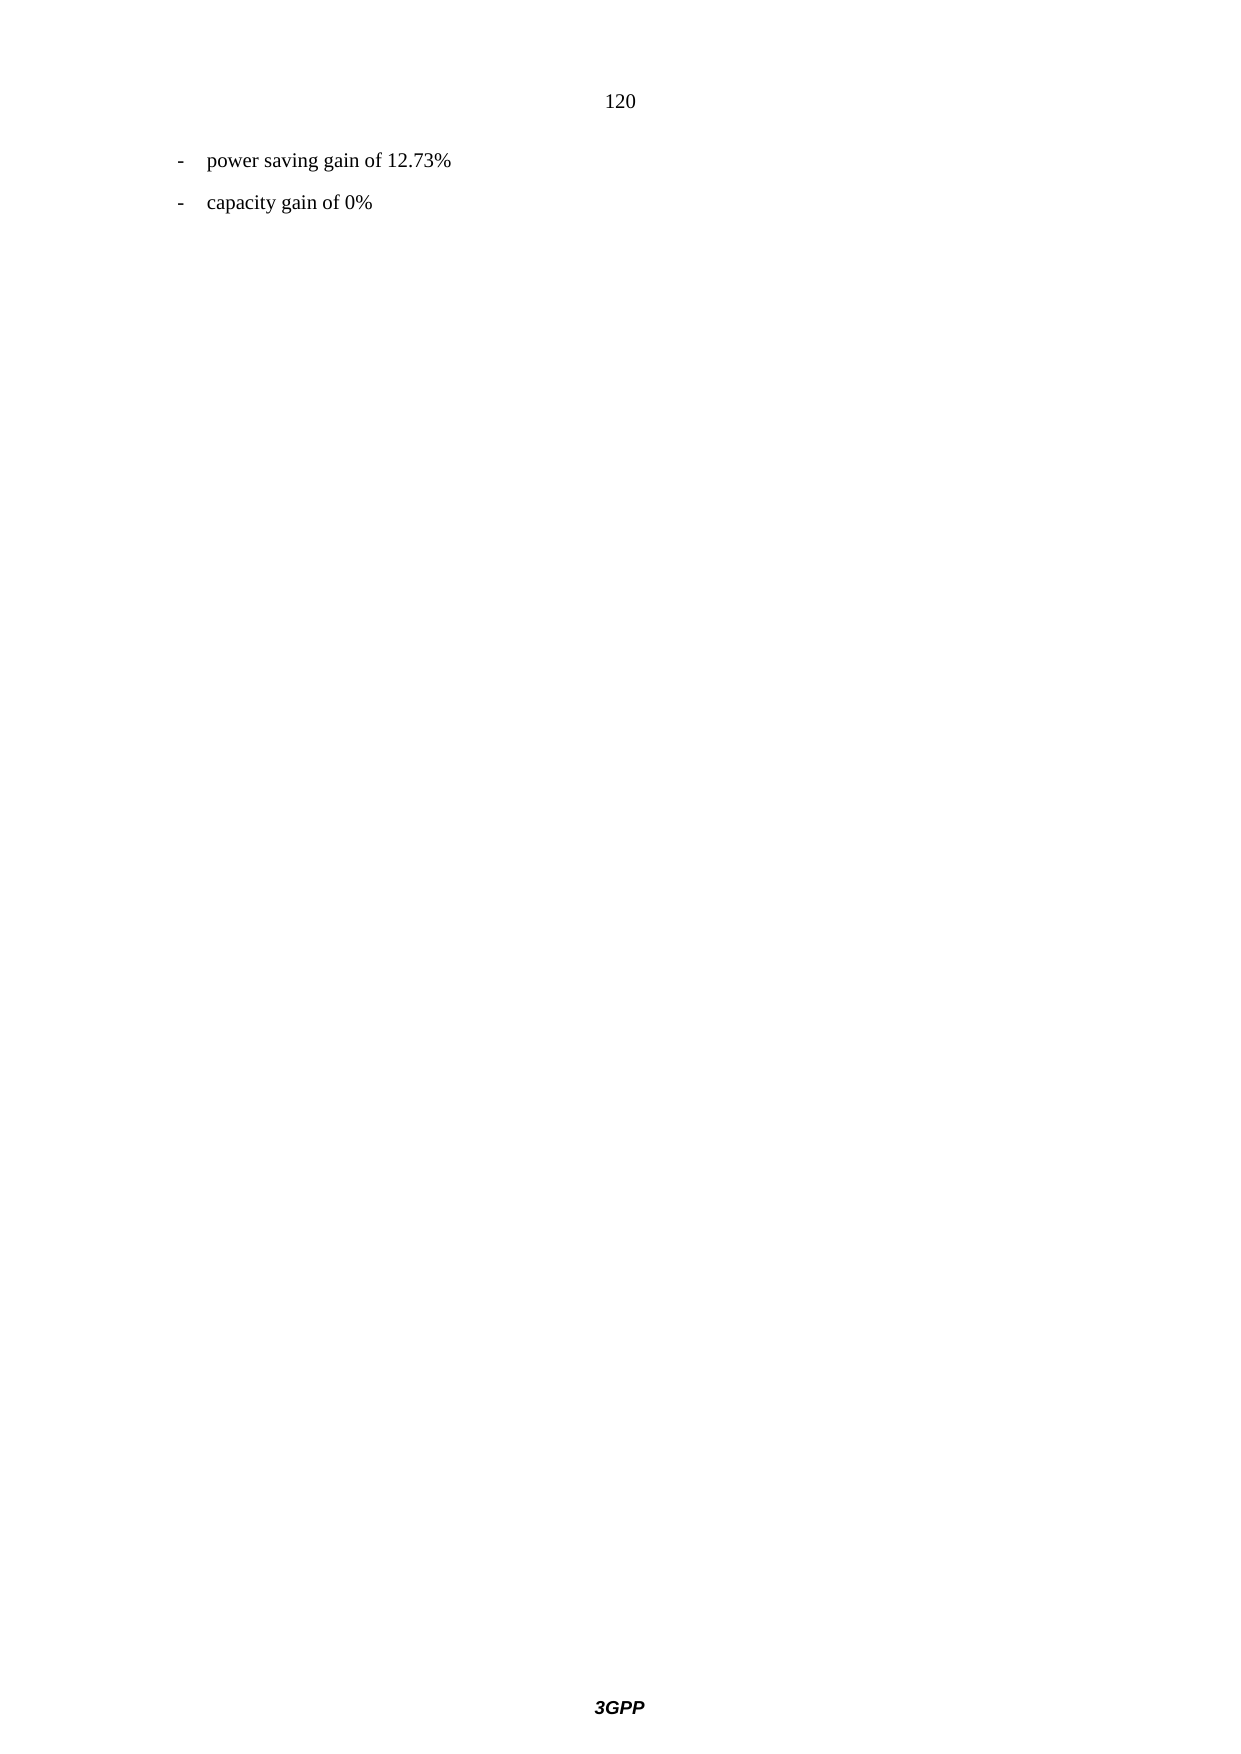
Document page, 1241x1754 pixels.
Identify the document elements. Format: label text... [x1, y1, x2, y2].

text - power saving gain of 12.73% [177, 147, 1122, 172]
text - capacity gain of 0% [177, 190, 1122, 214]
